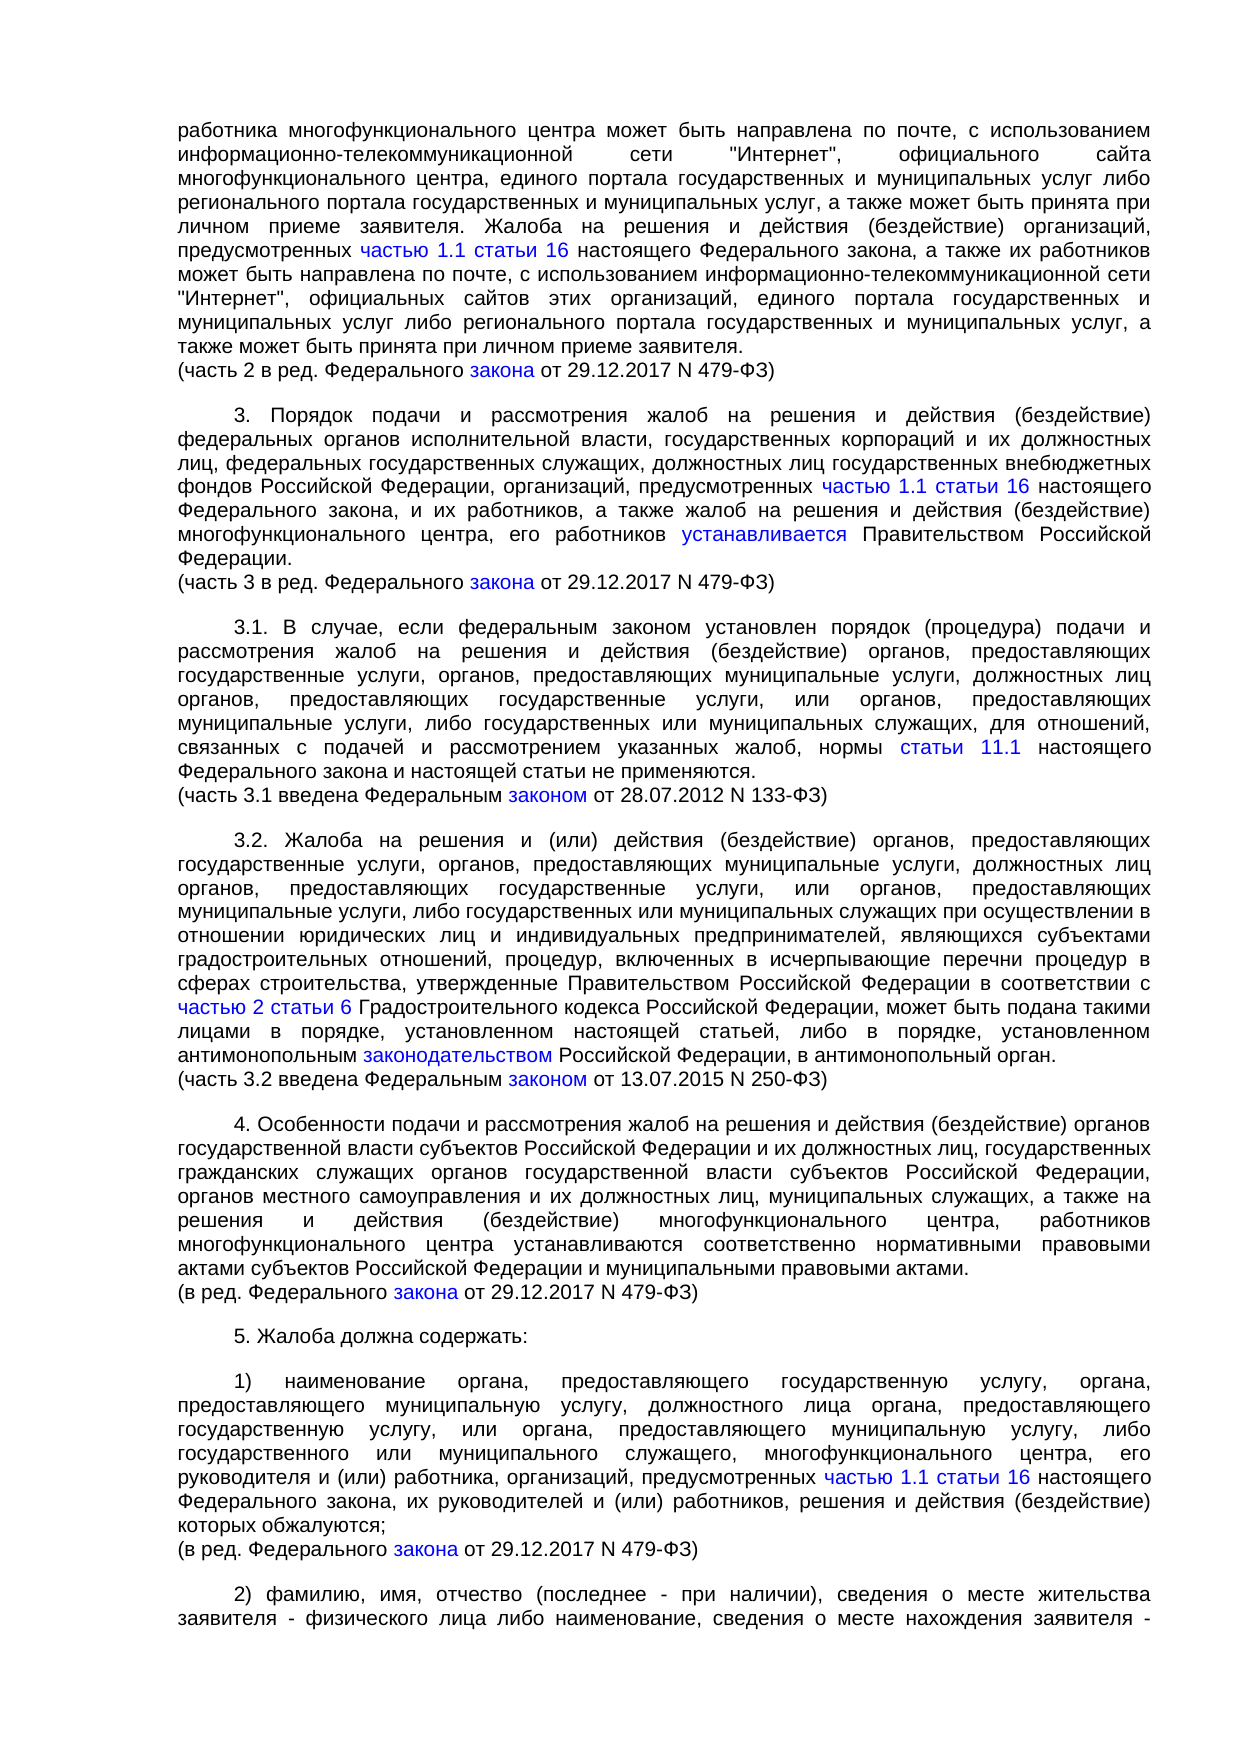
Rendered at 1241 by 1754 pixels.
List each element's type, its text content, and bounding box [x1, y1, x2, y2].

text (часть 3.1 введена Федеральным законом от 28.07.2012 N 133-ФЗ) [177, 783, 1152, 807]
text (в ред. Федерального закона от 29.12.2017 N 479-ФЗ) [177, 1279, 1152, 1303]
text 1) наименование органа, предоставляющего государственную услугу, органа, предоставляющего муниципальную услугу, должностного лица органа, предоставляющего государственную услугу, или органа, предоставляющего муниципальную услугу, либо государственного или муниципального служащего, многофункционального центра, его руководителя и (или) работника, организаций, предусмотренных частью 1.1 статьи 16 настоящего Федерального закона, их руководителей и (или) работников, решения и действия (бездействие) которых обжалуются; [177, 1369, 1152, 1537]
text (в ред. Федерального закона от 29.12.2017 N 479-ФЗ) [177, 1537, 1152, 1561]
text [177, 118, 1152, 358]
text 3. Порядок подачи и рассмотрения жалоб на решения и действия (бездействие) федеральных органов исполнительной власти, государственных корпораций и их должностных лиц, федеральных государственных служащих, должностных лиц государственных внебюджетных фондов Российской Федерации, организаций, предусмотренных частью 1.1 статьи 16 настоящего Федерального закона, и их работников, а также жалоб на решения и действия (бездействие) многофункционального центра, его работников устанавливается Правительством Российской Федерации. [177, 402, 1152, 570]
text 5. Жалоба должна содержать: [177, 1324, 1152, 1348]
text 4. Особенности подачи и рассмотрения жалоб на решения и действия (бездействие) органов государственной власти субъектов Российской Федерации и их должностных лиц, государственных гражданских служащих органов государственной власти субъектов Российской Федерации, органов местного самоуправления и их должностных лиц, муниципальных служащих, а также на решения и действия (бездействие) многофункционального центра, работников многофункционального центра устанавливаются соответственно нормативными правовыми актами субъектов Российской Федерации и муниципальными правовыми актами. [177, 1112, 1152, 1279]
text (часть 2 в ред. Федерального закона от 29.12.2017 N 479-ФЗ) [177, 358, 1152, 382]
text 3.1. В случае, если федеральным законом установлен порядок (процедура) подачи и рассмотрения жалоб на решения и действия (бездействие) органов, предоставляющих государственные услуги, органов, предоставляющих муниципальные услуги, должностных лиц органов, предоставляющих государственные услуги, или органов, предоставляющих муниципальные услуги, либо государственных или муниципальных служащих, для отношений, связанных с подачей и рассмотрением указанных жалоб, нормы статьи 11.1 настоящего Федерального закона и настоящей статьи не применяются. [177, 615, 1152, 783]
text 3.2. Жалоба на решения и (или) действия (бездействие) органов, предоставляющих государственные услуги, органов, предоставляющих муниципальные услуги, должностных лиц органов, предоставляющих государственные услуги, или органов, предоставляющих муниципальные услуги, либо государственных или муниципальных служащих при осуществлении в отношении юридических лиц и индивидуальных предпринимателей, являющихся субъектами градостроительных отношений, процедур, включенных в исчерпывающие перечни процедур в сферах строительства, утвержденные Правительством Российской Федерации в соответствии с частью 2 статьи 6 Градостроительного кодекса Российской Федерации, может быть подана такими лицами в порядке, установленном настоящей статьей, либо в порядке, установленном антимонопольным законодательством Российской Федерации, в антимонопольный орган. [177, 827, 1152, 1067]
text (часть 3 в ред. Федерального закона от 29.12.2017 N 479-ФЗ) [177, 570, 1152, 594]
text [177, 1582, 1152, 1629]
text (часть 3.2 введена Федеральным законом от 13.07.2015 N 250-ФЗ) [177, 1067, 1152, 1091]
